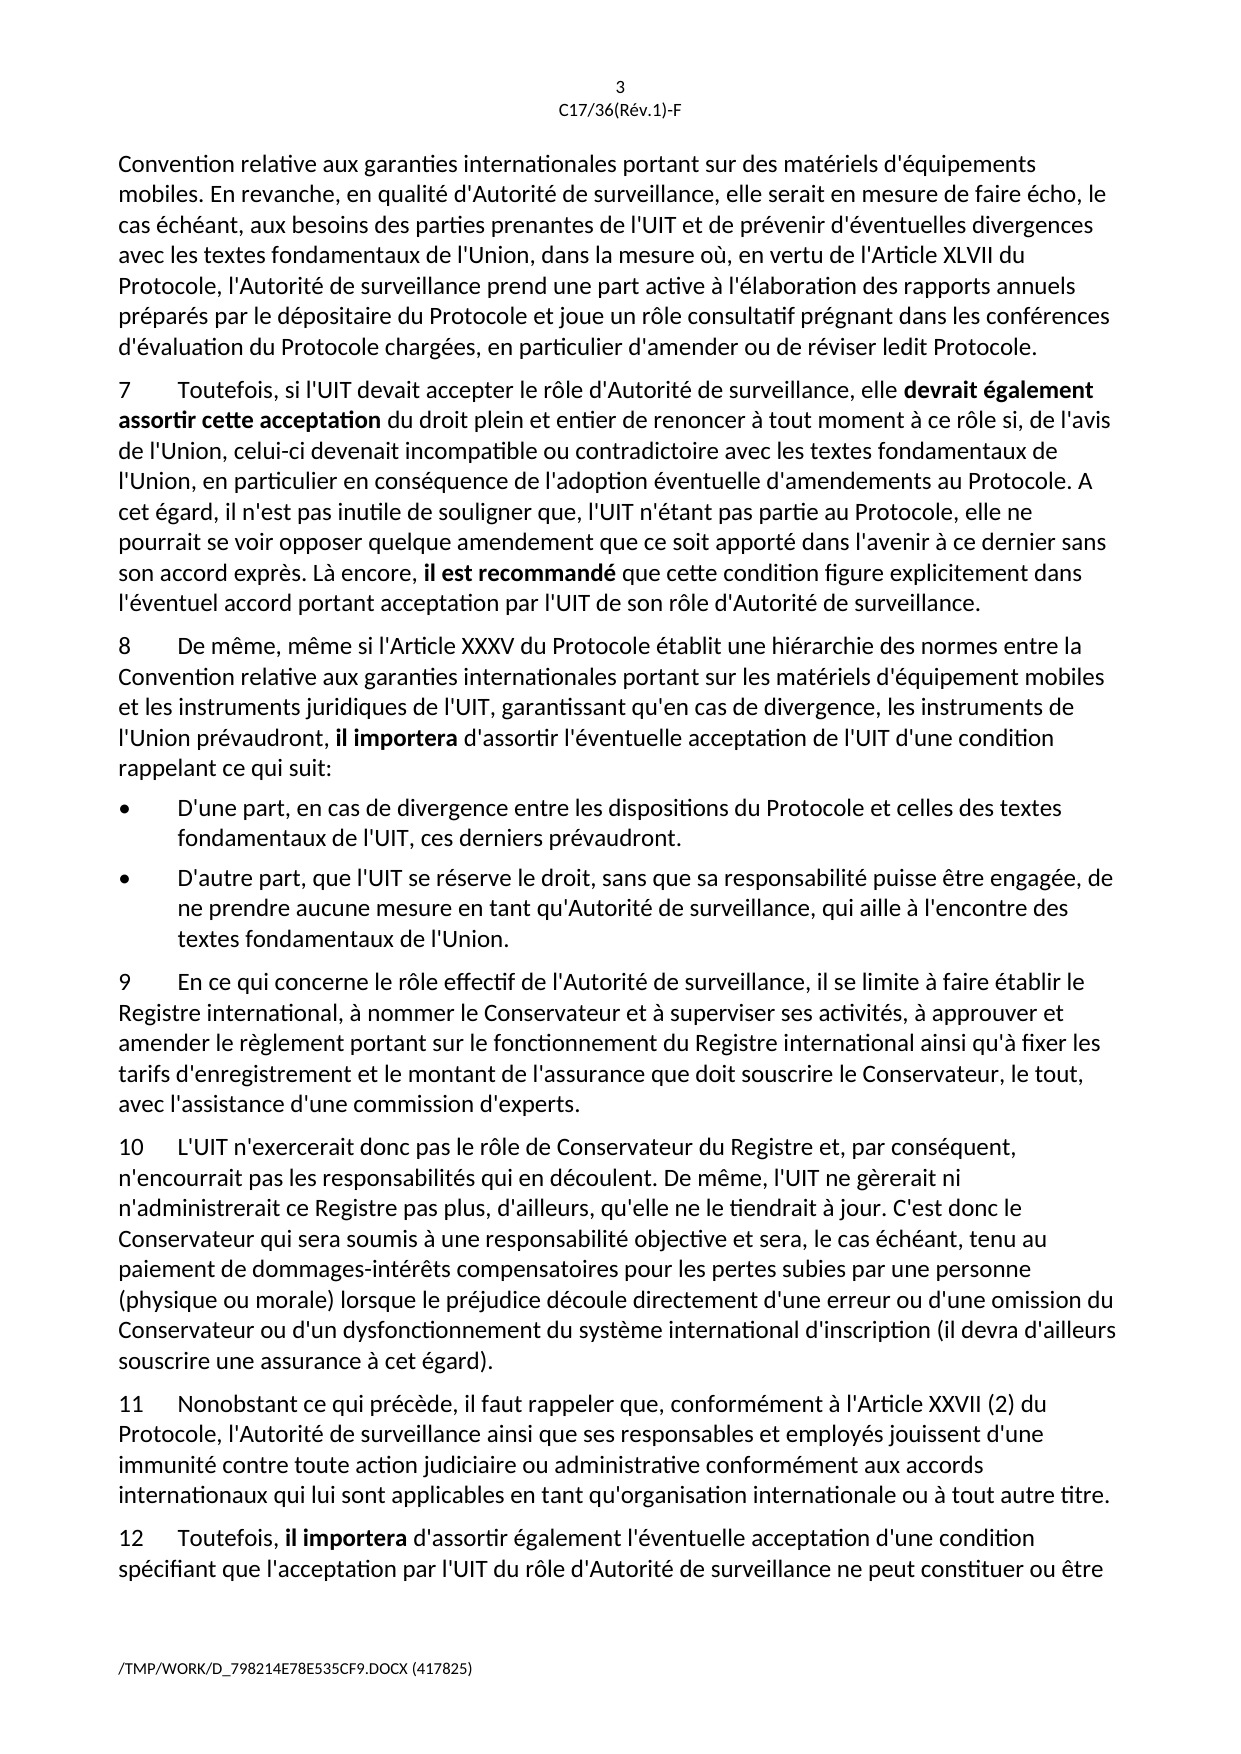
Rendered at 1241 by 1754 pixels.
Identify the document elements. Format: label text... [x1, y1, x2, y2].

text 10 L'UIT n'exercerait donc pas le rôle de Conservateur du Registre et, par conséquent, n'encourrait pas les responsabilités qui en découlent. De même, l'UIT ne gèrerait ni n'administrerait ce Registre pas plus, d'ailleurs, qu'elle ne le tiendrait à jour. C'est donc le Conservateur qui sera soumis à une responsabilité objective et sera, le cas échéant, tenu au paiement de dommages-intérêts compensatoires pour les pertes subies par une personne (physique ou morale) lorsque le préjudice découle directement d'une erreur ou d'une omission du Conservateur ou d'un dysfonctionnement du système international d'inscription (il devra d'ailleurs souscrire une assurance à cet égard). [118, 1131, 1122, 1375]
text 11 Nonobstant ce qui précède, il faut rappeler que, conformément à l'Article XXVII (2) du Protocole, l'Autorité de surveillance ainsi que ses responsables et employés jouissent d'une immunité contre toute action judiciaire ou administrative conformément aux accords internationaux qui lui sont applicables en tant qu'organisation internationale ou à tout autre titre. [118, 1388, 1122, 1510]
text 9 En ce qui concerne le rôle effectif de l'Autorité de surveillance, il se limite à faire établir le Registre international, à nommer le Conservateur et à superviser ses activités, à approuver et amender le règlement portant sur le fonctionnement du Registre international ainsi qu'à fixer les tarifs d'enregistrement et le montant de l'assurance que doit souscrire le Conservateur, le tout, avec l'assistance d'une commission d'experts. [118, 966, 1122, 1119]
text • D'autre part, que l'UIT se réserve le droit, sans que sa responsabilité puisse être engagée, de ne prendre aucune mesure en tant qu'Autorité de surveillance, qui aille à l'encontre des textes fondamentaux de l'Union. [118, 862, 1122, 954]
text • D'une part, en cas de divergence entre les dispositions du Protocole et celles des textes fondamentaux de l'UIT, ces derniers prévaudront. [118, 792, 1122, 853]
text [118, 1522, 1122, 1583]
text 7 Toutefois, si l'UIT devait accepter le rôle d'Autorité de surveillance, elle devrait également assortir cette acceptation du droit plein et entier de renoncer à tout moment à ce rôle si, de l'avis de l'Union, celui-ci devenait incompatible ou contradictoire avec les textes fondamentaux de l'Union, en particulier en conséquence de l'adoption éventuelle d'amendements au Protocole. A cet égard, il n'est pas inutile de souligner que, l'UIT n'étant pas partie au Protocole, elle ne pourrait se voir opposer quelque amendement que ce soit apporté dans l'avenir à ce dernier sans son accord exprès. Là encore, il est recommandé que cette condition figure explicitement dans l'éventuel accord portant acceptation par l'UIT de son rôle d'Autorité de surveillance. [118, 374, 1122, 618]
text 8 De même, même si l'Article XXXV du Protocole établit une hiérarchie des normes entre la Convention relative aux garanties internationales portant sur les matériels d'équipement mobiles et les instruments juridiques de l'UIT, garantissant qu'en cas de divergence, les instruments de l'Union prévaudront, il importera d'assortir l'éventuelle acceptation de l'UIT d'une condition rappelant ce qui suit: [118, 631, 1122, 783]
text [118, 148, 1122, 361]
